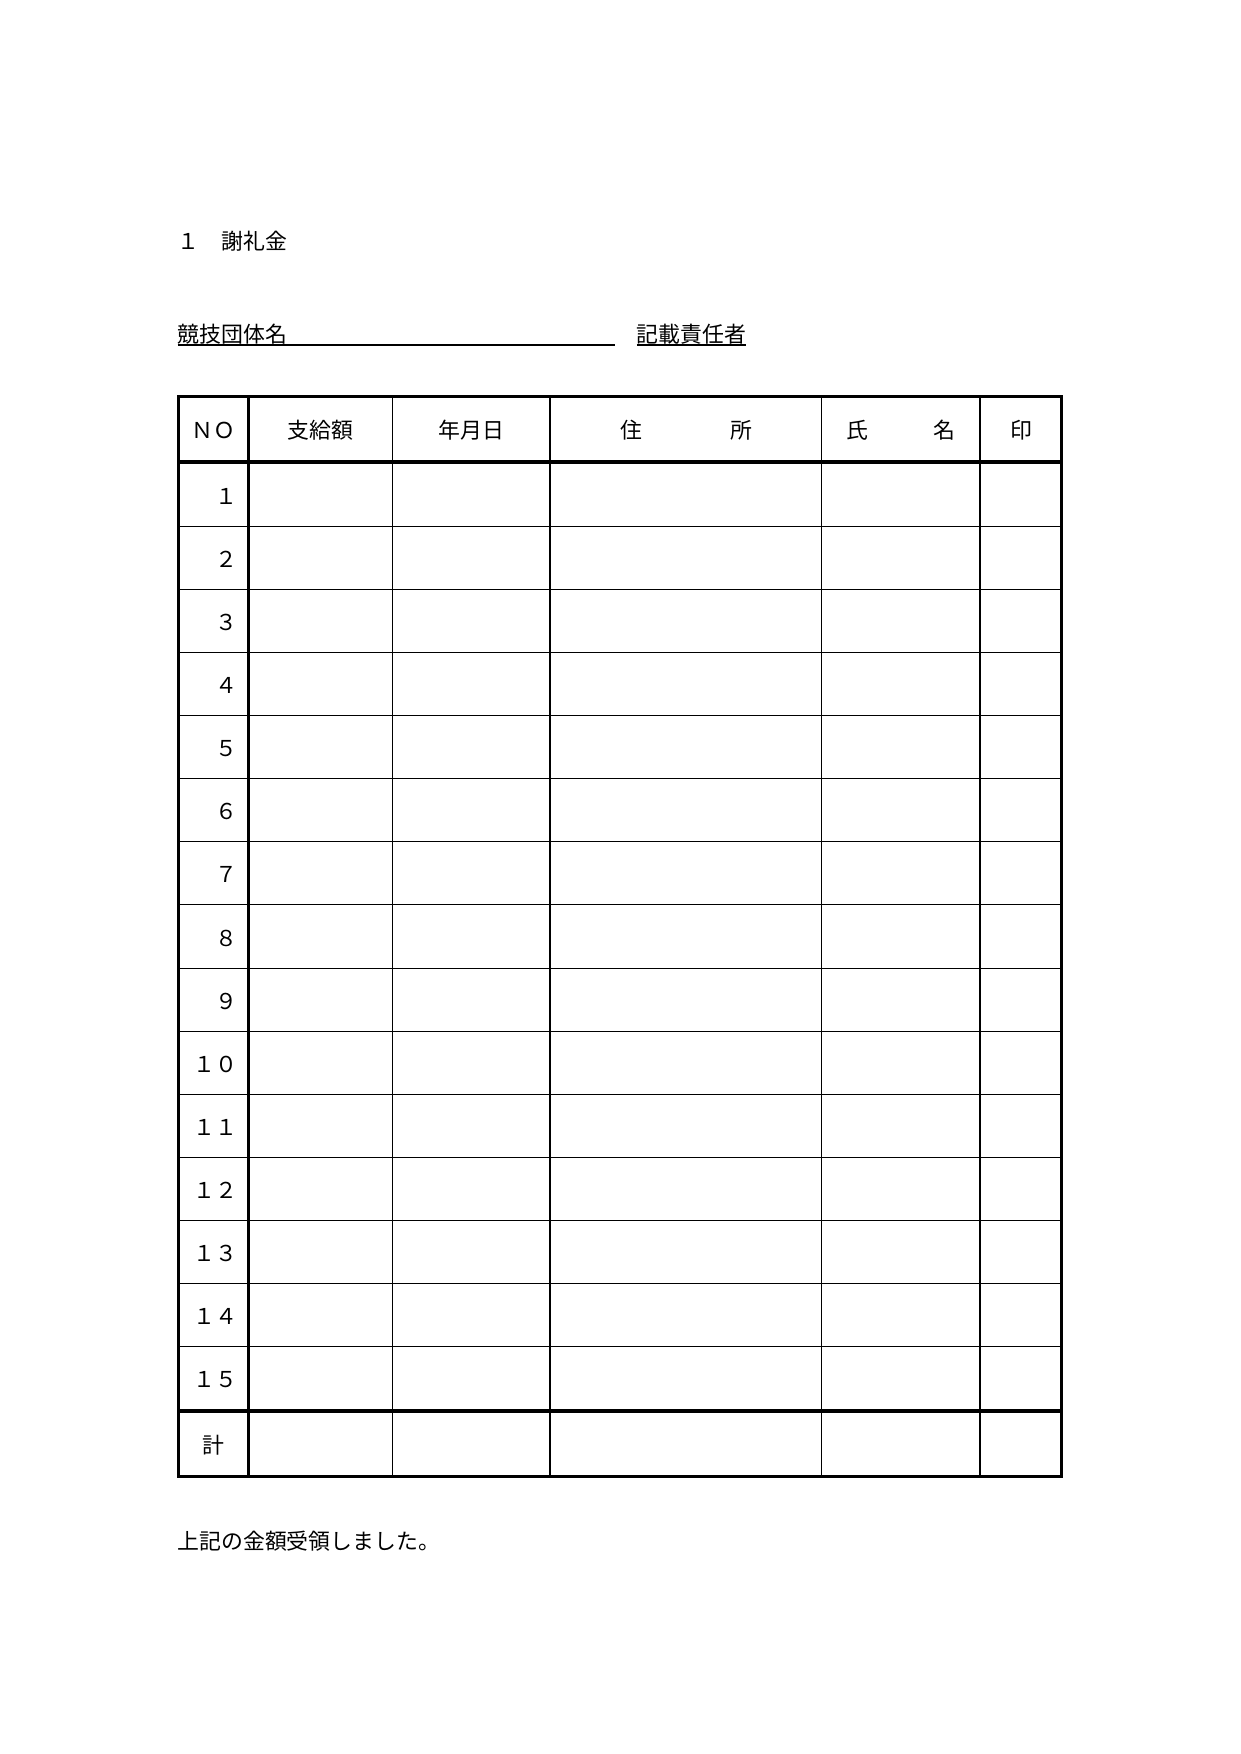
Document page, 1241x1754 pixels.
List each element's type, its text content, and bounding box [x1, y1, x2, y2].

table_cell [250, 464, 392, 526]
table_cell ４ [180, 653, 247, 715]
table_header ＮＯ [180, 398, 247, 460]
table_cell ５ [180, 716, 247, 778]
table_cell [393, 464, 549, 526]
table_cell [551, 905, 821, 967]
table_cell [981, 1221, 1060, 1283]
table_cell [393, 905, 549, 967]
table_cell [250, 653, 392, 715]
table_cell [551, 1413, 821, 1474]
table_cell [393, 590, 549, 652]
table_cell 計 [180, 1413, 247, 1474]
table_cell [822, 1158, 979, 1220]
table_cell [250, 716, 392, 778]
table_header 支給額 [250, 398, 392, 460]
table_cell [822, 716, 979, 778]
table_cell １５ [180, 1347, 247, 1409]
table_cell [981, 1095, 1060, 1157]
table_cell １２ [180, 1158, 247, 1220]
table_cell [250, 1284, 392, 1346]
table_cell [250, 590, 392, 652]
table_cell [393, 842, 549, 904]
text 上記の金額受領しました。 [177, 1509, 1063, 1571]
table_cell ７ [180, 842, 247, 904]
table_cell [250, 1347, 392, 1409]
table_cell [250, 1032, 392, 1094]
table_cell [551, 590, 821, 652]
table_header 住 所 [551, 398, 821, 460]
table_cell [981, 905, 1060, 967]
table_cell [981, 779, 1060, 841]
table_cell [981, 969, 1060, 1031]
table_cell [250, 1221, 392, 1283]
table_cell [393, 1158, 549, 1220]
table_cell [822, 1095, 979, 1157]
table_cell [981, 1284, 1060, 1346]
table_cell [981, 1158, 1060, 1220]
table_cell [551, 1095, 821, 1157]
table_cell [551, 1032, 821, 1094]
table_cell [981, 1032, 1060, 1094]
table_cell [551, 527, 821, 589]
table_cell [981, 716, 1060, 778]
table_cell [393, 779, 549, 841]
table_cell ２ [180, 527, 247, 589]
table_cell [551, 1347, 821, 1409]
table_cell [981, 653, 1060, 715]
table_cell [981, 464, 1060, 526]
table_cell [393, 716, 549, 778]
table_cell [981, 842, 1060, 904]
table_cell [393, 527, 549, 589]
table_cell [393, 1221, 549, 1283]
table_cell [822, 842, 979, 904]
table_cell １３ [180, 1221, 247, 1283]
table_cell [250, 779, 392, 841]
text １ 謝礼金 [177, 209, 1063, 271]
text 競技団体名 記載責任者 [177, 302, 1063, 364]
table_cell [822, 779, 979, 841]
table_cell １ [180, 464, 247, 526]
table_cell [250, 842, 392, 904]
table_header 印 [981, 398, 1060, 460]
table_cell ６ [180, 779, 247, 841]
table_cell [822, 905, 979, 967]
table_cell [393, 1347, 549, 1409]
table_cell [822, 653, 979, 715]
table_cell [981, 527, 1060, 589]
table_cell [250, 527, 392, 589]
table_cell [551, 464, 821, 526]
table_cell [822, 1221, 979, 1283]
table_cell [551, 1158, 821, 1220]
table_cell [981, 1413, 1060, 1474]
table_cell [822, 969, 979, 1031]
table_cell [393, 1284, 549, 1346]
table_cell [822, 527, 979, 589]
table_header 年月日 [393, 398, 549, 460]
table_cell ９ [180, 969, 247, 1031]
table_cell １４ [180, 1284, 247, 1346]
table_cell [551, 842, 821, 904]
table_cell [250, 1413, 392, 1474]
table_cell [250, 1158, 392, 1220]
table_cell [551, 653, 821, 715]
table_cell [551, 1221, 821, 1283]
table_cell [551, 779, 821, 841]
table_cell [822, 1347, 979, 1409]
table_cell [822, 1284, 979, 1346]
table_cell [551, 716, 821, 778]
table_cell [551, 969, 821, 1031]
table_cell [981, 1347, 1060, 1409]
table_cell １１ [180, 1095, 247, 1157]
table_cell [250, 969, 392, 1031]
table_cell [393, 1413, 549, 1474]
table_cell [393, 1032, 549, 1094]
table_cell [393, 1095, 549, 1157]
table_cell [822, 464, 979, 526]
table_cell [393, 653, 549, 715]
table_cell [822, 1032, 979, 1094]
table_cell ８ [180, 905, 247, 967]
table_cell [551, 1284, 821, 1346]
table_cell [822, 1413, 979, 1474]
table_cell [250, 905, 392, 967]
table_cell ３ [180, 590, 247, 652]
table_cell [250, 1095, 392, 1157]
table_cell [822, 590, 979, 652]
table_header 氏 名 [822, 398, 979, 460]
table_cell [981, 590, 1060, 652]
table_cell １０ [180, 1032, 247, 1094]
table_cell [393, 969, 549, 1031]
